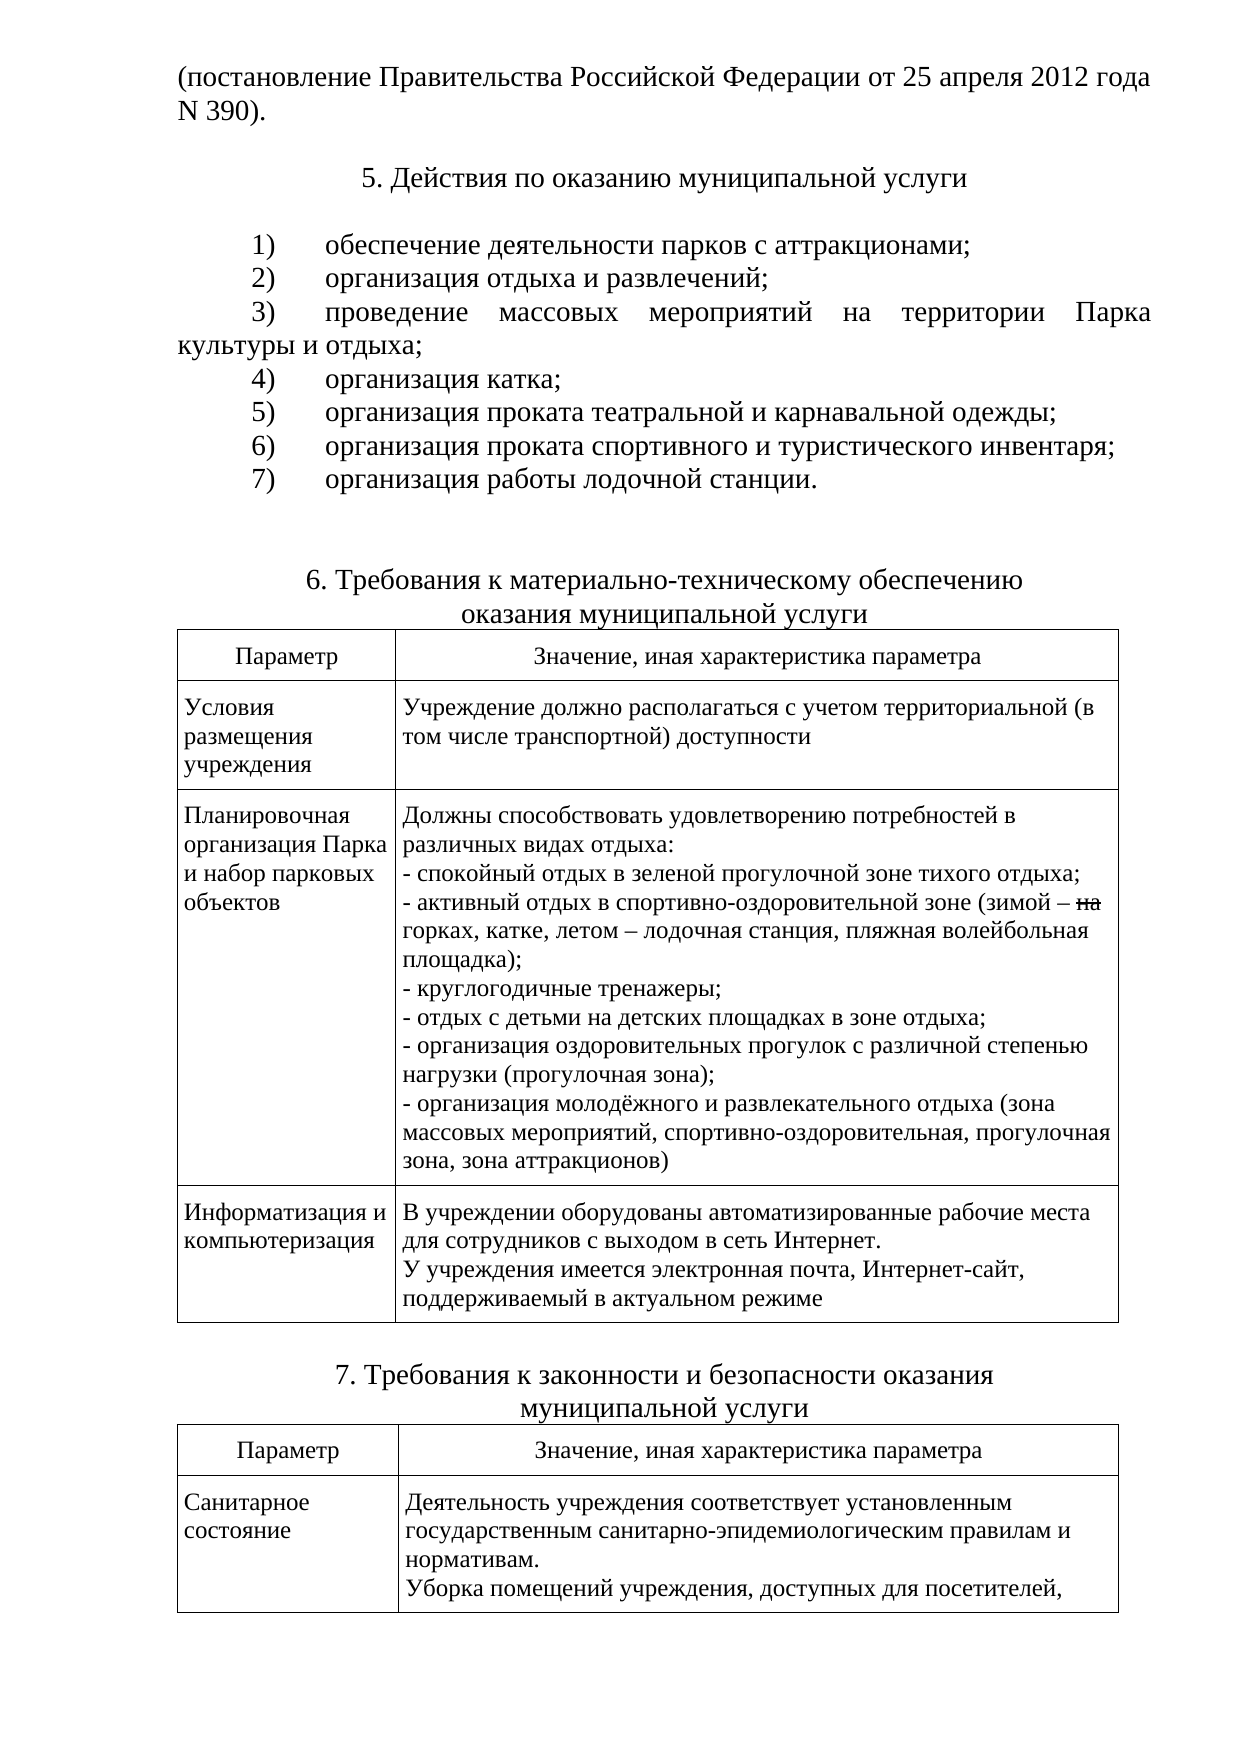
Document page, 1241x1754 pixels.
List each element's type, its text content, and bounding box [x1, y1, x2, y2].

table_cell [178, 1476, 398, 1612]
table_header Параметр [178, 630, 395, 680]
table_cell В учреждении оборудованы автоматизированные рабочие места для сотрудников с выходом в сеть Интернет. У учреждения имеется электронная почта, Интернет-сайт, поддерживаемый в актуальном режиме [396, 1186, 1118, 1322]
text оказания муниципальной услуги [177, 596, 1152, 629]
list обеспечение деятельности парков с аттракционами; [177, 227, 1152, 260]
table_cell Условия размещения учреждения [178, 681, 395, 789]
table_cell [399, 1476, 1118, 1612]
text 7. Требования к законности и безопасности оказания [177, 1357, 1152, 1390]
list организация катка; [177, 361, 1152, 394]
list проведение массовых мероприятий на территории Парка культуры и отдыха; [177, 294, 1152, 361]
table_cell Учреждение должно располагаться с учетом территориальной (в том числе транспортной) доступности [396, 681, 1118, 789]
table_header Параметр [178, 1425, 398, 1475]
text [177, 59, 1152, 126]
table_cell Информатизация и компьютеризация [178, 1186, 395, 1322]
text 6. Требования к материально-техническому обеспечению [177, 562, 1152, 596]
text 5. Действия по оказанию муниципальной услуги [177, 160, 1152, 193]
table_cell Планировочная организация Парка и набор парковых объектов [178, 790, 395, 1185]
table_cell Должны способствовать удовлетворению потребностей в различных видах отдыха: - спокойный отдых в зеленой прогулочной зоне тихого отдыха; - активный отдых в спортивно-оздоровительной зоне (зимой – на горках, катке, летом – лодочная станция, пляжная волейбольная площадка); - круглогодичные тренажеры; - отдых с детьми на детских площадках в зоне отдыха; - организация оздоровительных прогулок с различной степенью нагрузки (прогулочная зона); - организация молодёжного и развлекательного отдыха (зона массовых мероприятий, спортивно-оздоровительная, прогулочная зона, зона аттракционов) [396, 790, 1118, 1185]
list организация проката театральной и карнавальной одежды; [177, 394, 1152, 428]
table_header Значение, иная характеристика параметра [396, 630, 1118, 680]
list организация работы лодочной станции. [177, 462, 1152, 495]
list организация проката спортивного и туристического инвентаря; [177, 428, 1152, 462]
list организация отдыха и развлечений; [177, 260, 1152, 294]
text муниципальной услуги [177, 1390, 1152, 1424]
table_header Значение, иная характеристика параметра [399, 1425, 1118, 1475]
